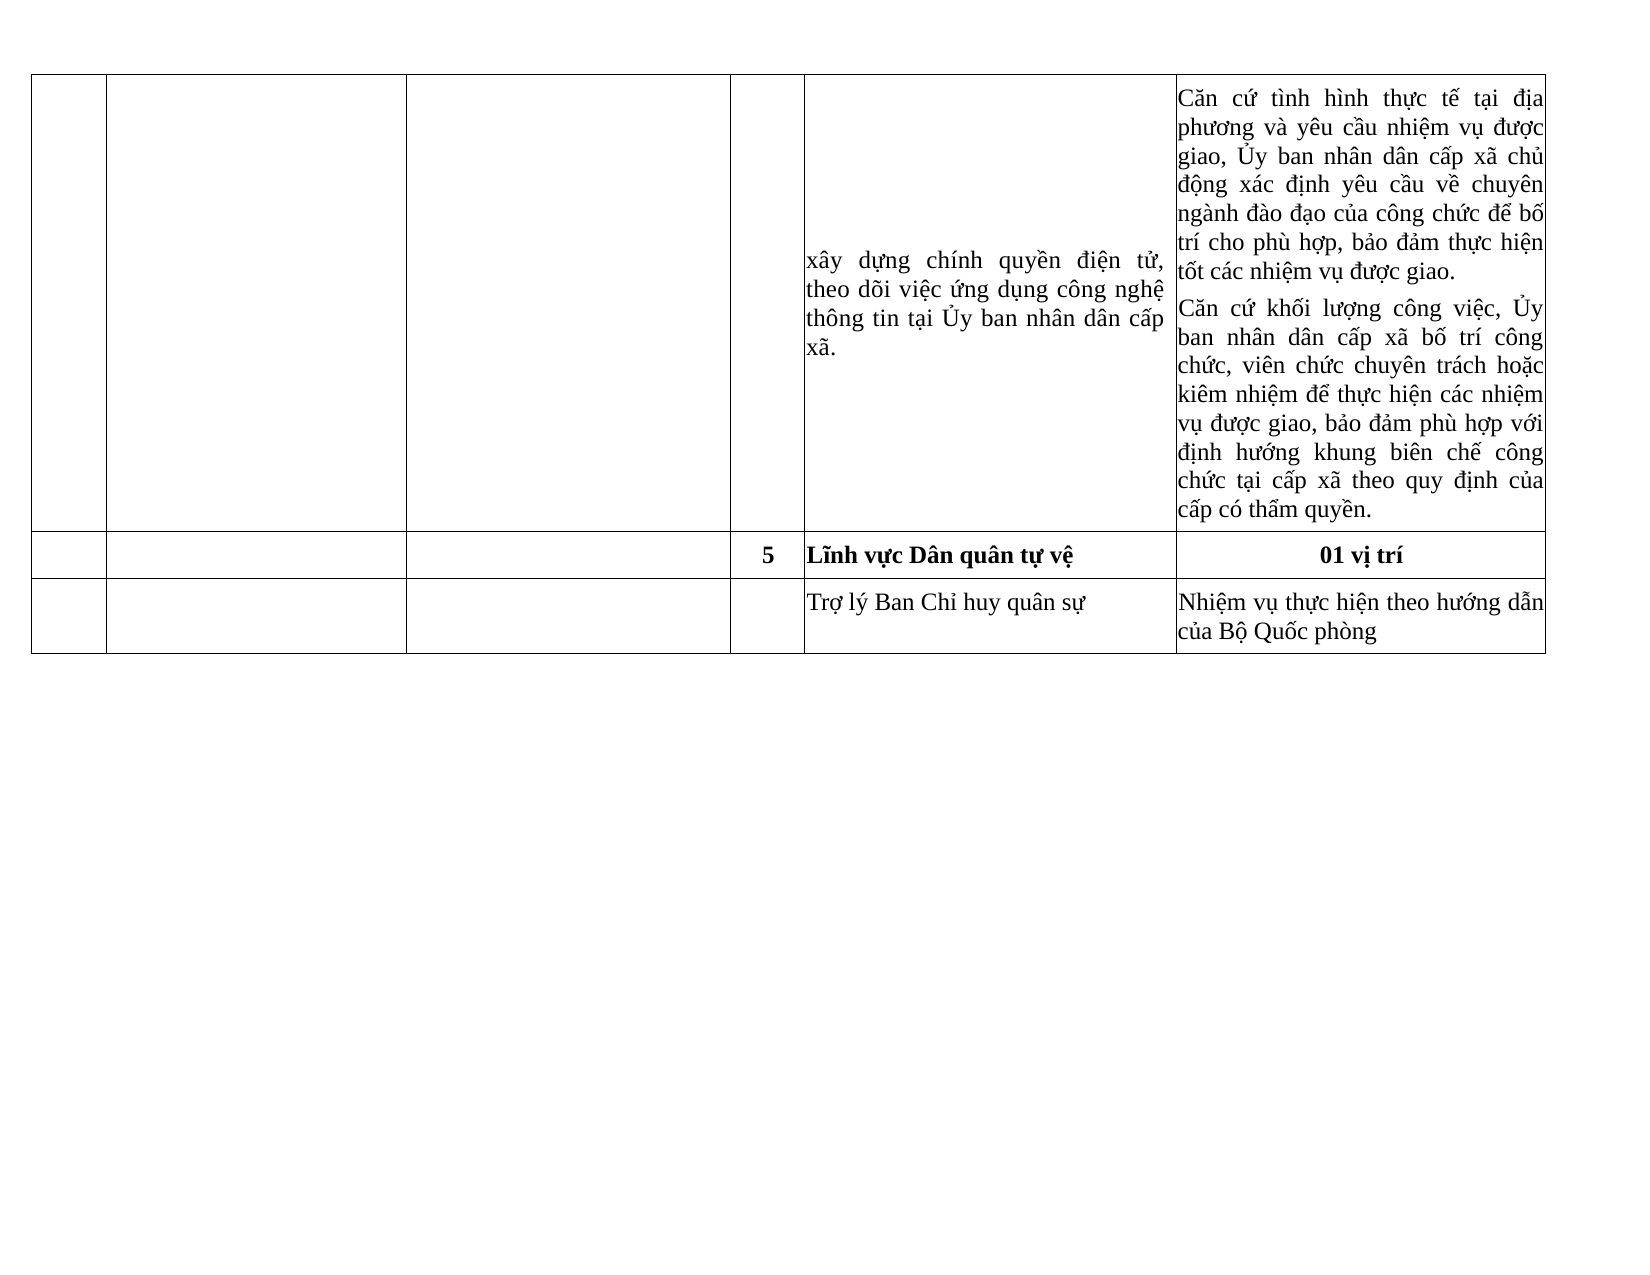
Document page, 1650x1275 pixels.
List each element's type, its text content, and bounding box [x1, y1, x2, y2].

table_cell [107, 75, 406, 531]
table_cell [107, 532, 406, 578]
table_cell [407, 579, 730, 653]
table_cell Trợ lý Ban Chỉ huy quân sự [805, 579, 1176, 653]
table_cell 5 [731, 532, 804, 578]
table_cell [107, 579, 406, 653]
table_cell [1177, 75, 1545, 531]
table_cell [407, 75, 730, 531]
table_cell [32, 579, 106, 653]
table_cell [805, 75, 1176, 531]
table_cell [32, 532, 106, 578]
table_cell 01 vị trí [1177, 532, 1545, 578]
table_cell [407, 532, 730, 578]
table_cell [731, 579, 804, 653]
table_cell Lĩnh vực Dân quân tự vệ [805, 532, 1176, 578]
table_cell [731, 75, 804, 531]
table_cell [32, 75, 106, 531]
table_cell Nhiệm vụ thực hiện theo hướng dẫn của Bộ Quốc phòng [1177, 579, 1545, 653]
